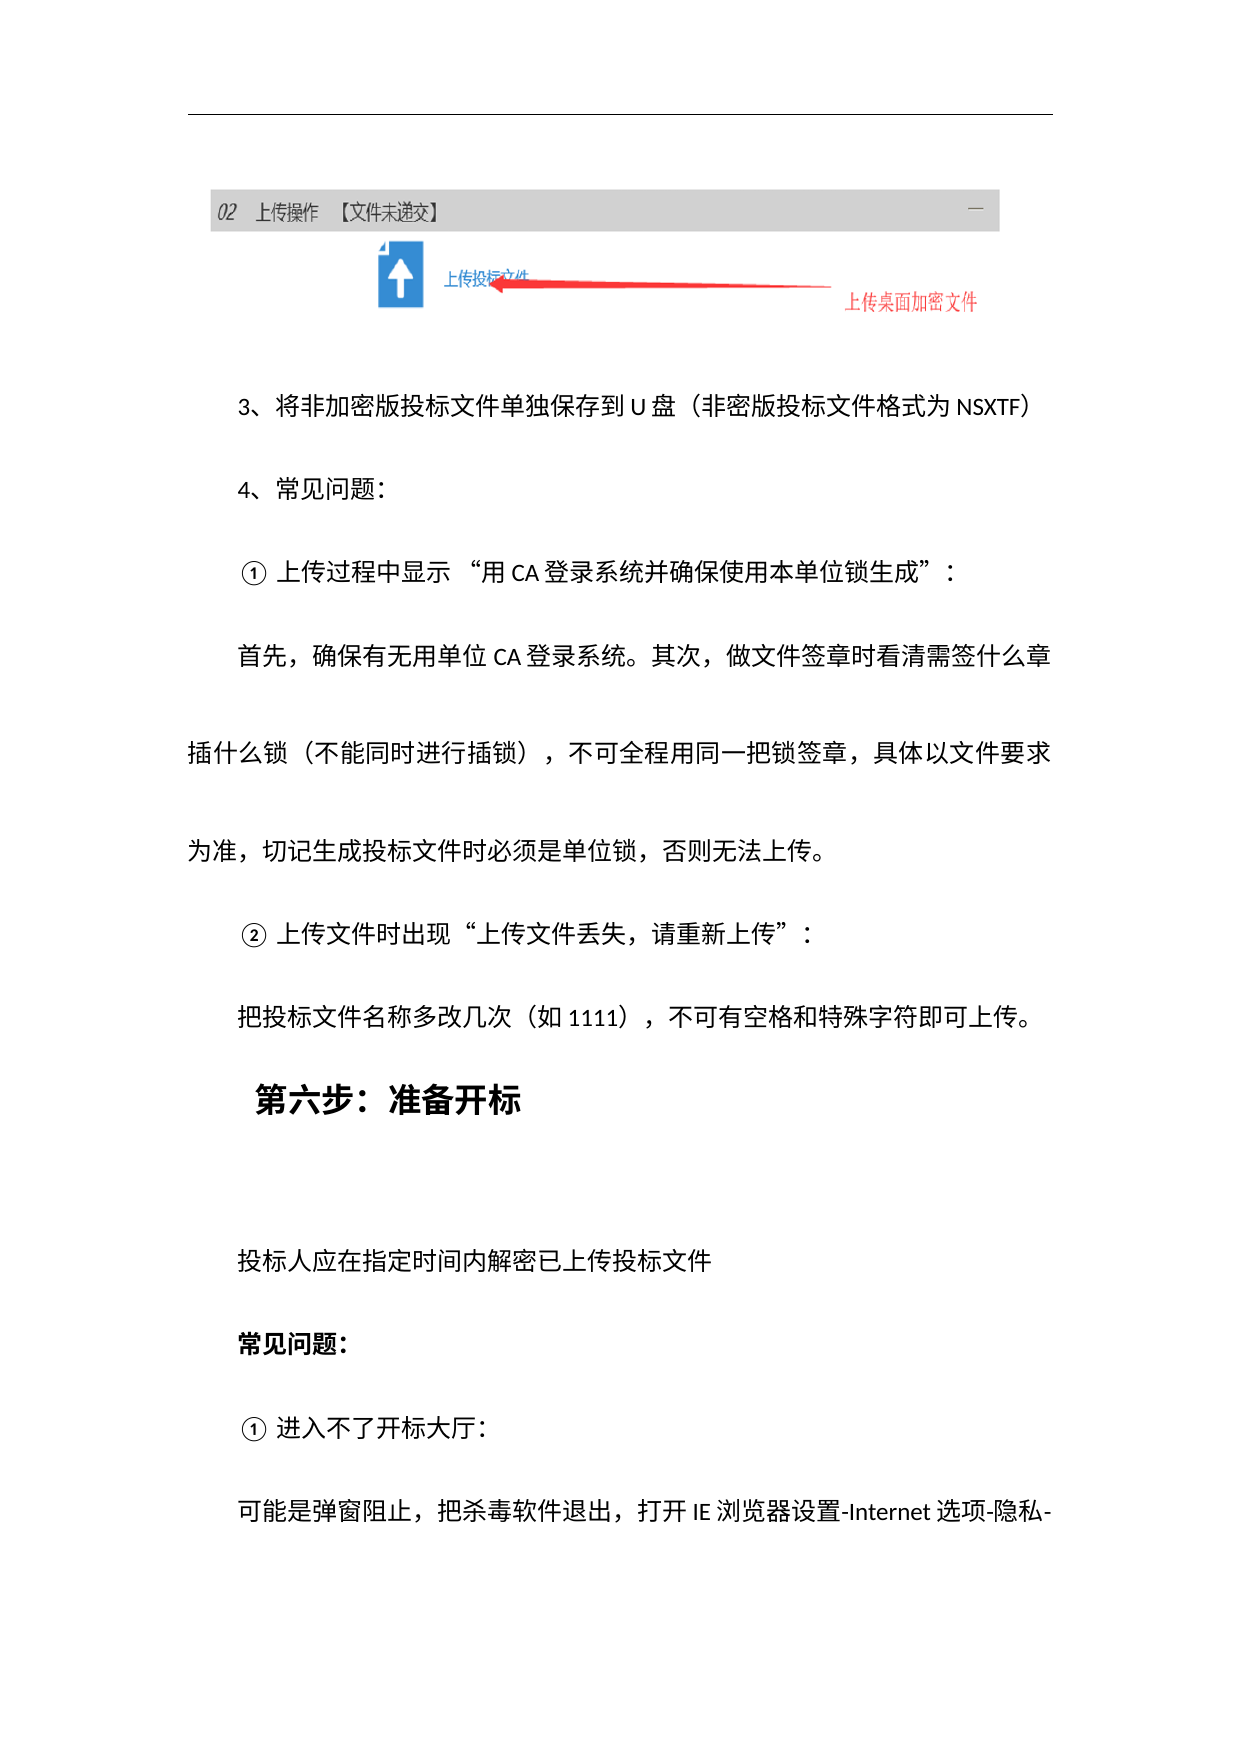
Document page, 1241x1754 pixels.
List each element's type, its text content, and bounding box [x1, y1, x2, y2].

text 首先，确保有无用单位CA登录系统。其次，做文件签章时看清需签什么章插什么锁（不能同时进行插锁），不可全程用同一把锁签章，具体以文件要求为准，切记生成投标文件时必须是单位锁，否则无法上传。 [187, 622, 1053, 882]
text 4、常见问题： [187, 455, 1053, 520]
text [187, 162, 1053, 357]
subtitle 第六步：准备开标 [187, 1066, 1053, 1131]
text ①进入不了开标大厅： [187, 1394, 1053, 1459]
text 3、将非加密版投标文件单独保存到U盘（非密版投标文件格式为NSXTF） [187, 372, 1053, 437]
text 投标人应在指定时间内解密已上传投标文件 [187, 1227, 1053, 1292]
picture [187, 162, 1052, 344]
text ②上传文件时出现“上传文件丢失，请重新上传”： [187, 900, 1053, 965]
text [187, 1477, 1053, 1542]
text 把投标文件名称多改几次（如1111），不可有空格和特殊字符即可上传。 [187, 983, 1053, 1048]
text 常见问题： [187, 1311, 1053, 1376]
text ①上传过程中显示 “用CA登录系统并确保使用本单位锁生成”： [187, 538, 1053, 603]
